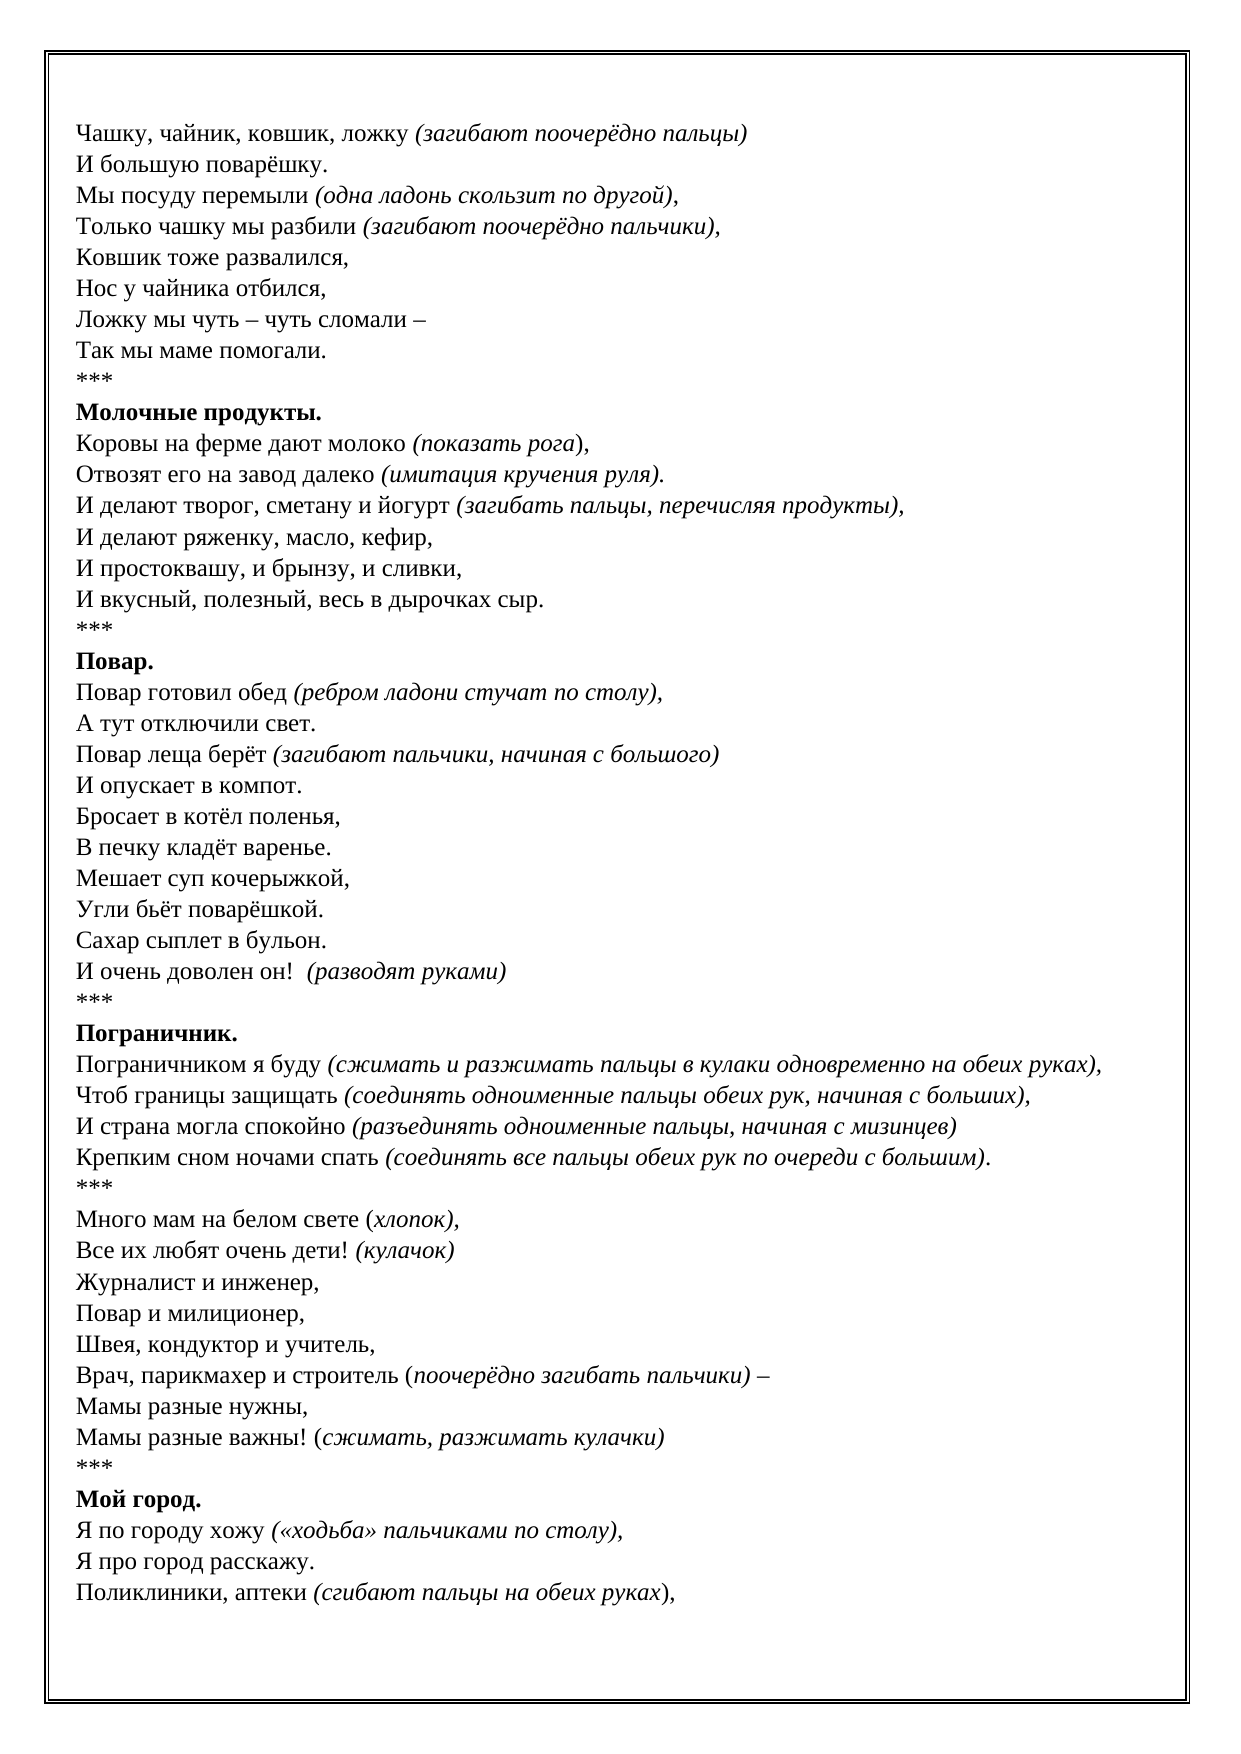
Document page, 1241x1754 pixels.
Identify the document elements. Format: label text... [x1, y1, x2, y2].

text Мы посуду перемыли (одна ладонь скользит по другой), [49, 180, 1181, 209]
text И делают ряженку, масло, кефир, [49, 522, 1181, 550]
text Сахар сыплет в бульон. [49, 925, 1181, 954]
text *** [49, 366, 1181, 395]
text Только чашку мы разбили (загибают поочерёдно пальчики), [49, 211, 1181, 240]
text Мешает суп кочерыжкой, [49, 863, 1181, 892]
text Поликлиники, аптеки (сгибают пальцы на обеих руках), [49, 1577, 1181, 1606]
text Ложку мы чуть – чуть сломали – [49, 304, 1181, 333]
text Я про город расскажу. [49, 1546, 1181, 1575]
text Пограничник. Пограничником я буду (сжимать и разжимать пальцы в кулаки одновременно на обеих руках), Чтоб границы защищать (соединять одноименные пальцы обеих рук, начиная с больших), И страна могла спокойно (разъединять одноименные пальцы, начиная с мизинцев) Крепким сном ночами спать (соединять все пальцы обеих рук по очереди с большим). [49, 1018, 1181, 1171]
text Так мы маме помогали. [49, 335, 1181, 364]
text *** [49, 1453, 1181, 1482]
text И делают творог, сметану и йогурт (загибать пальцы, перечисляя продукты), [49, 491, 1181, 519]
text И опускает в компот. [49, 770, 1181, 799]
text *** [49, 1173, 1181, 1202]
text Мой город. [49, 1484, 1181, 1513]
text И вкусный, полезный, весь в дырочках сыр. [49, 584, 1181, 612]
text Коровы на ферме дают молоко (показать рога), [49, 428, 1181, 457]
text Отвозят его на завод далеко (имитация кручения руля). [49, 459, 1181, 488]
text Много мам на белом свете (хлопок), Все их любят очень дети! (кулачок) Журналист и инженер, Повар и милиционер, Швея, кондуктор и учитель, Врач, парикмахер и строитель (поочерёдно загибать пальчики) – Мамы разные нужны, Мамы разные важны! (сжимать, разжимать кулачки) [49, 1204, 1181, 1451]
text Чашку, чайник, ковшик, ложку (загибают поочерёдно пальцы) [49, 118, 1181, 147]
text В печку кладёт варенье. [49, 832, 1181, 861]
text Повар готовил обед (ребром ладони стучат по столу), [49, 677, 1181, 706]
text Бросает в котёл поленья, [49, 801, 1181, 830]
text И простоквашу, и брынзу, и сливки, [49, 553, 1181, 581]
text А тут отключили свет. [49, 708, 1181, 737]
text Угли бьёт поварёшкой. [49, 894, 1181, 923]
text Молочные продукты. [49, 397, 1181, 426]
text Ковшик тоже развалился, [49, 242, 1181, 271]
text *** [49, 987, 1181, 1016]
text Повар. [49, 646, 1181, 674]
text И большую поварёшку. [49, 149, 1181, 178]
text Я по городу хожу («ходьба» пальчиками по столу), [49, 1515, 1181, 1544]
text И очень доволен он! (разводят руками) [49, 956, 1181, 985]
text Повар леща берёт (загибают пальчики, начиная с большого) [49, 739, 1181, 768]
text *** [49, 615, 1181, 643]
text Нос у чайника отбился, [49, 273, 1181, 302]
